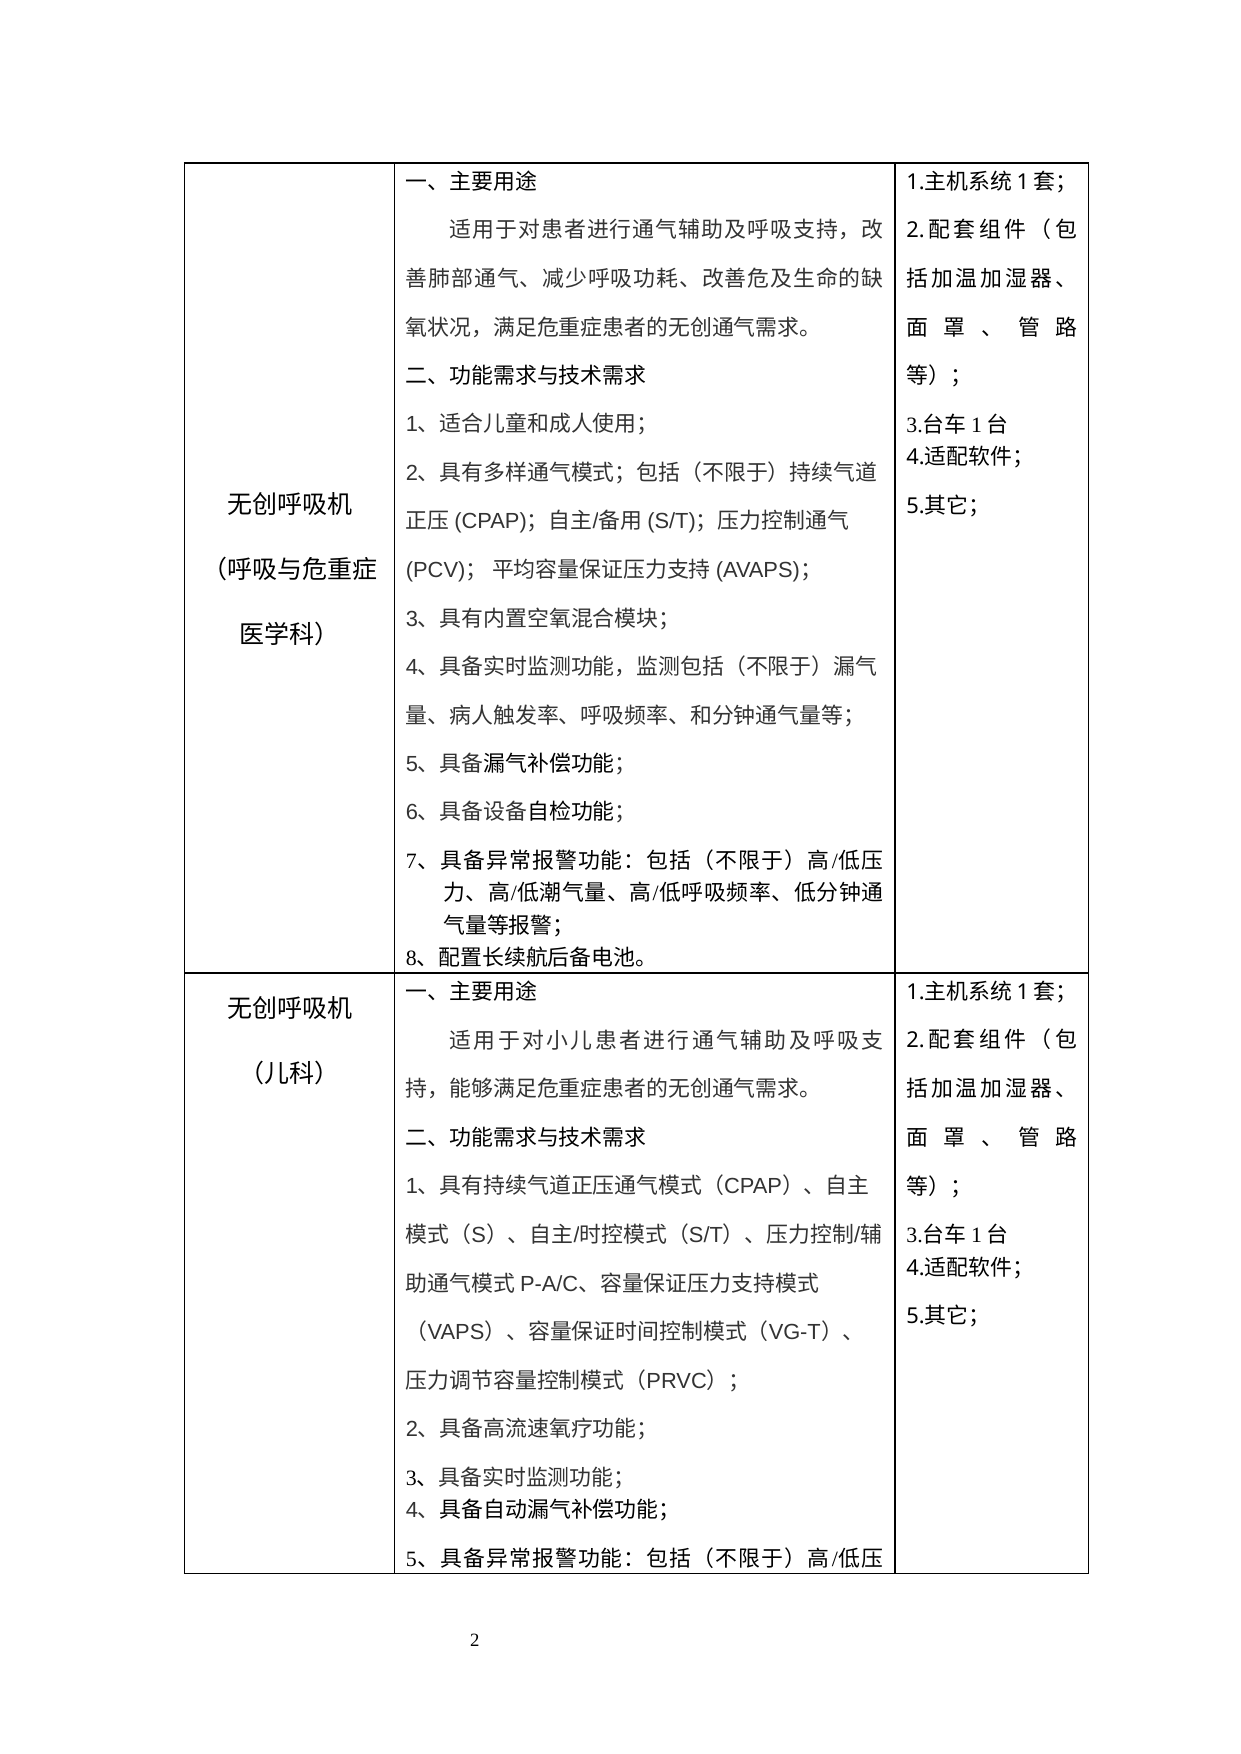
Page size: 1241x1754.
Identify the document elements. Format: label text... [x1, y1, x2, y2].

table_cell 1.主机系统1套； 2.配套组件（包括加温加湿器、面罩、管路等）； 3.台车1台 4.适配软件； 5.其它； [896, 164, 1088, 972]
table_cell 一、主要用途 适用于对患者进行通气辅助及呼吸支持，改善肺部通气、减少呼吸功耗、改善危及生命的缺氧状况，满足危重症患者的无创通气需求。 二、功能需求与技术需求 1、适合儿童和成人使用； 2、具有多样通气模式；包括（不限于）持续气道正压 (CPAP)；自主/备用 (S/T)；压力控制通气 (PCV)； 平均容量保证压力支持 (AVAPS)； 3、具有内置空氧混合模块； 4、具备实时监测功能，监测包括（不限于）漏气量、病人触发率、呼吸频率、和分钟通气量等； 5、具备漏气补偿功能； 6、具备设备自检功能； 7、具备异常报警功能：包括（不限于）高/低压力、高/低潮气量、高/低呼吸频率、低分钟通气量等报警； 8、配置长续航后备电池。 [395, 164, 894, 972]
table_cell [896, 974, 1088, 1573]
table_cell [395, 974, 894, 1573]
table_cell 无创呼吸机 （呼吸与危重症医学科） [185, 164, 394, 972]
table_cell 无创呼吸机 （儿科） [185, 974, 394, 1573]
